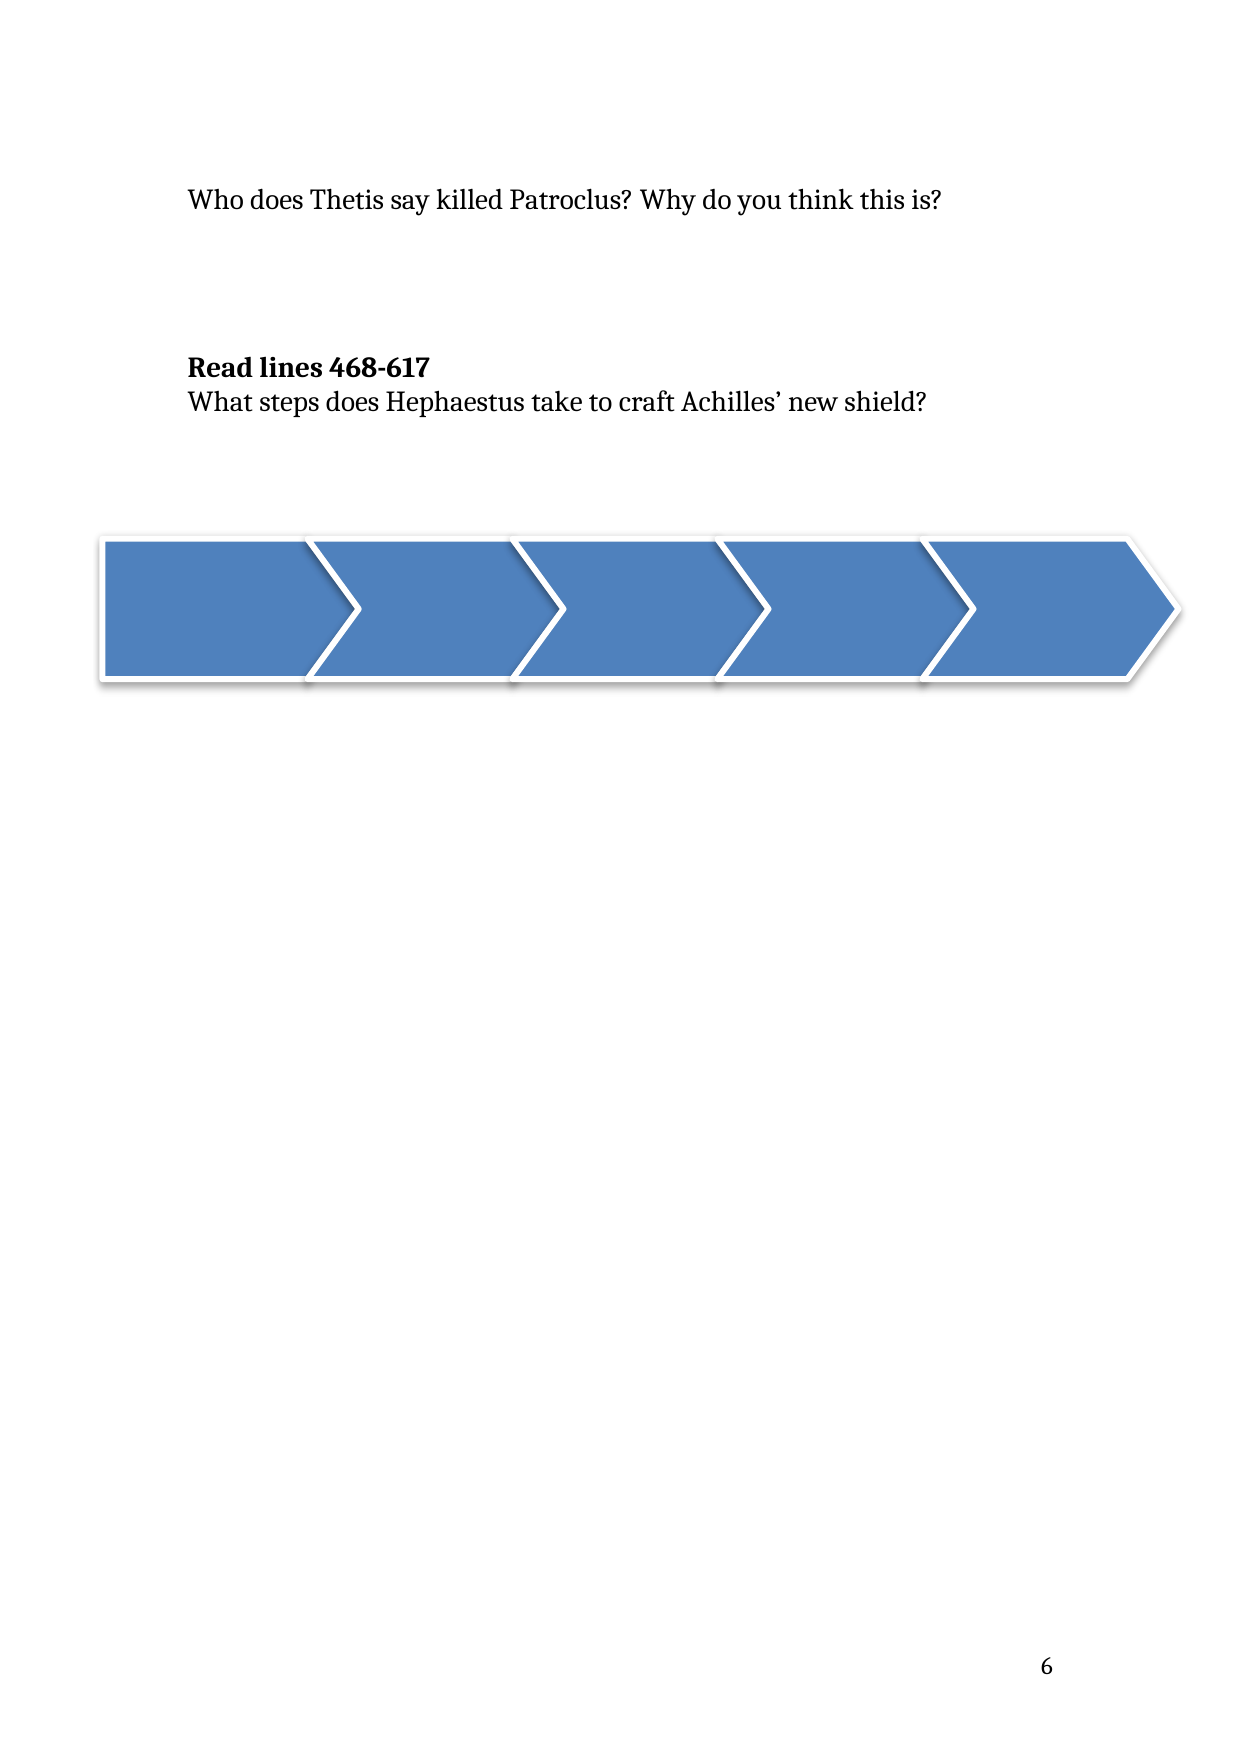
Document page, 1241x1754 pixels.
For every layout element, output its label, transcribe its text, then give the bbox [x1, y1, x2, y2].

text Read lines 468-617 [187, 351, 1053, 385]
text Who does Thetis say killed Patroclus? Why do you think this is? [187, 183, 1053, 217]
text What steps does Hephaestus take to craft Achilles’ new shield? [187, 385, 1053, 418]
